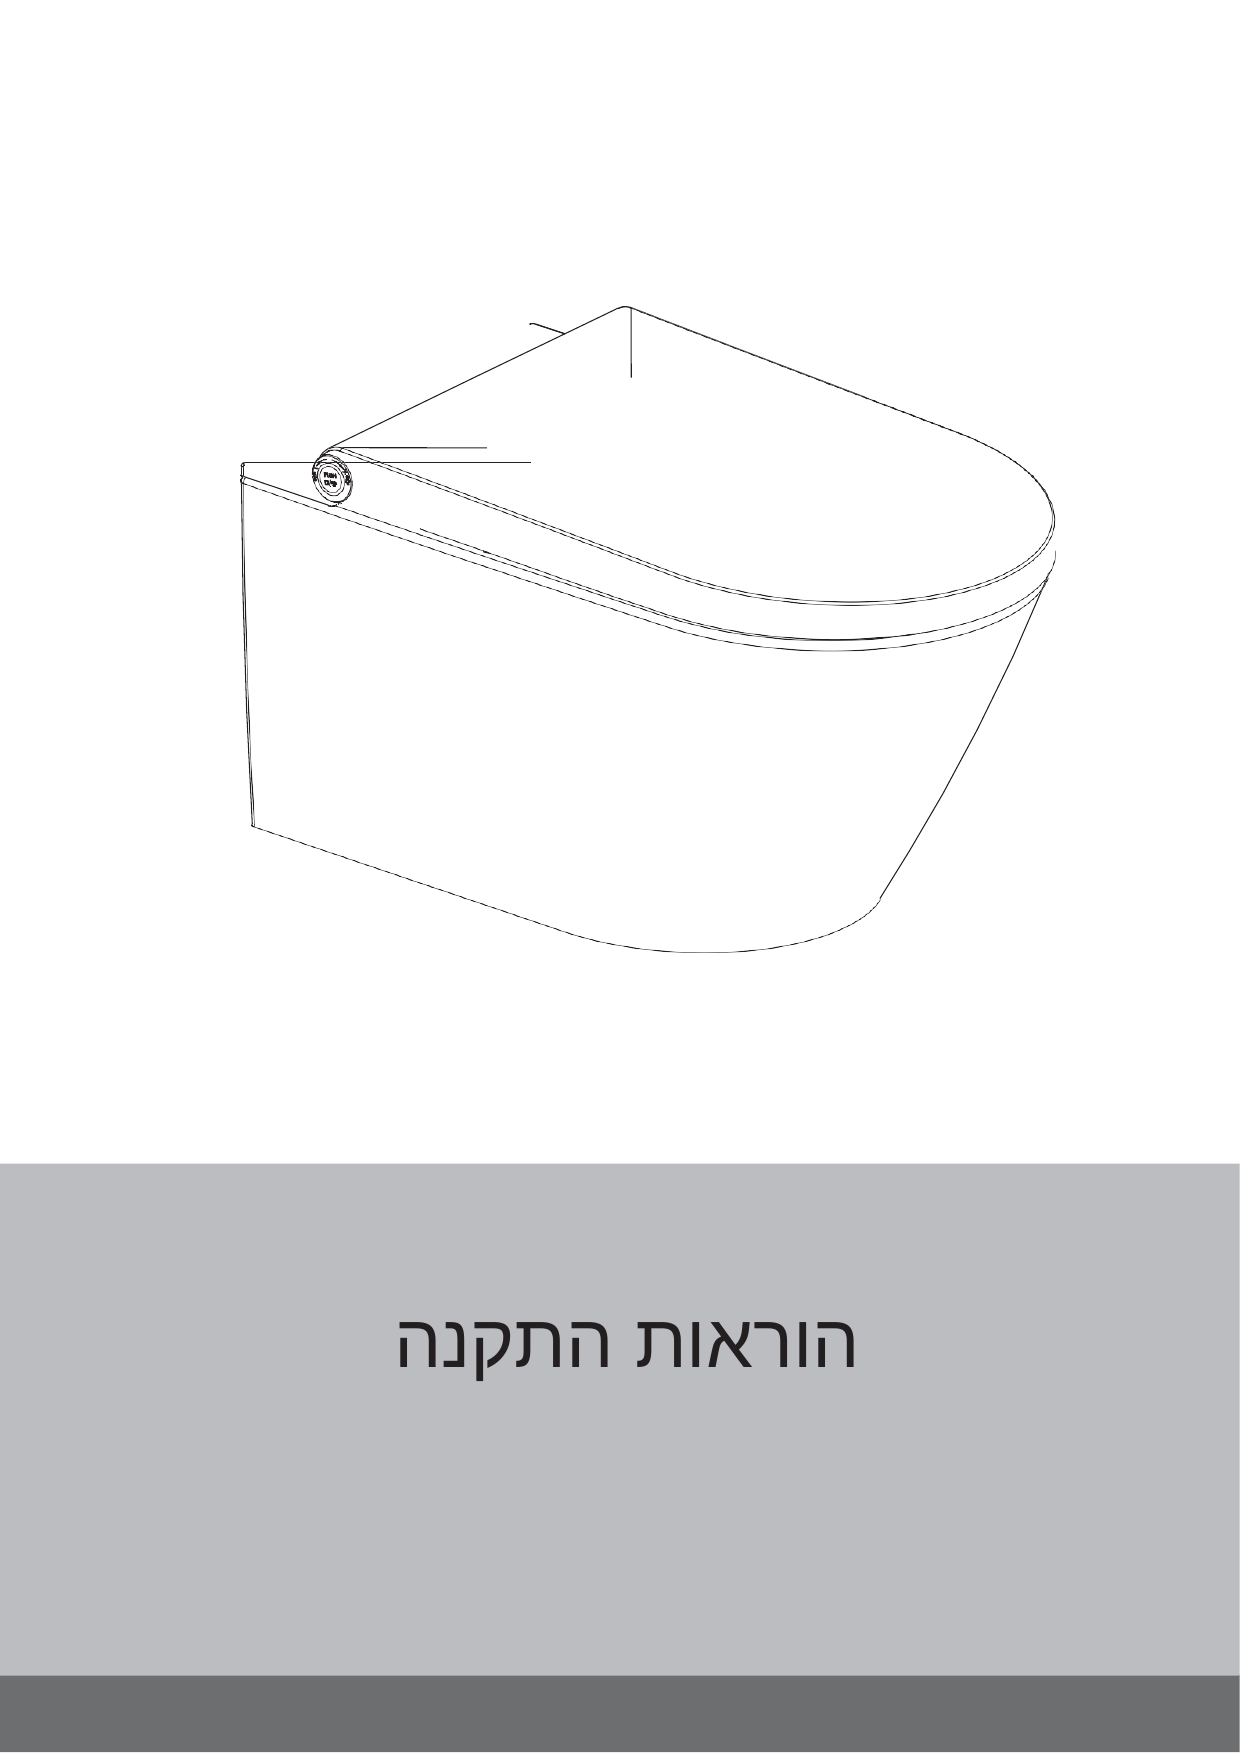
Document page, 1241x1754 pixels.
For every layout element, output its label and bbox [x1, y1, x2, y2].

picture [240, 306, 1056, 953]
